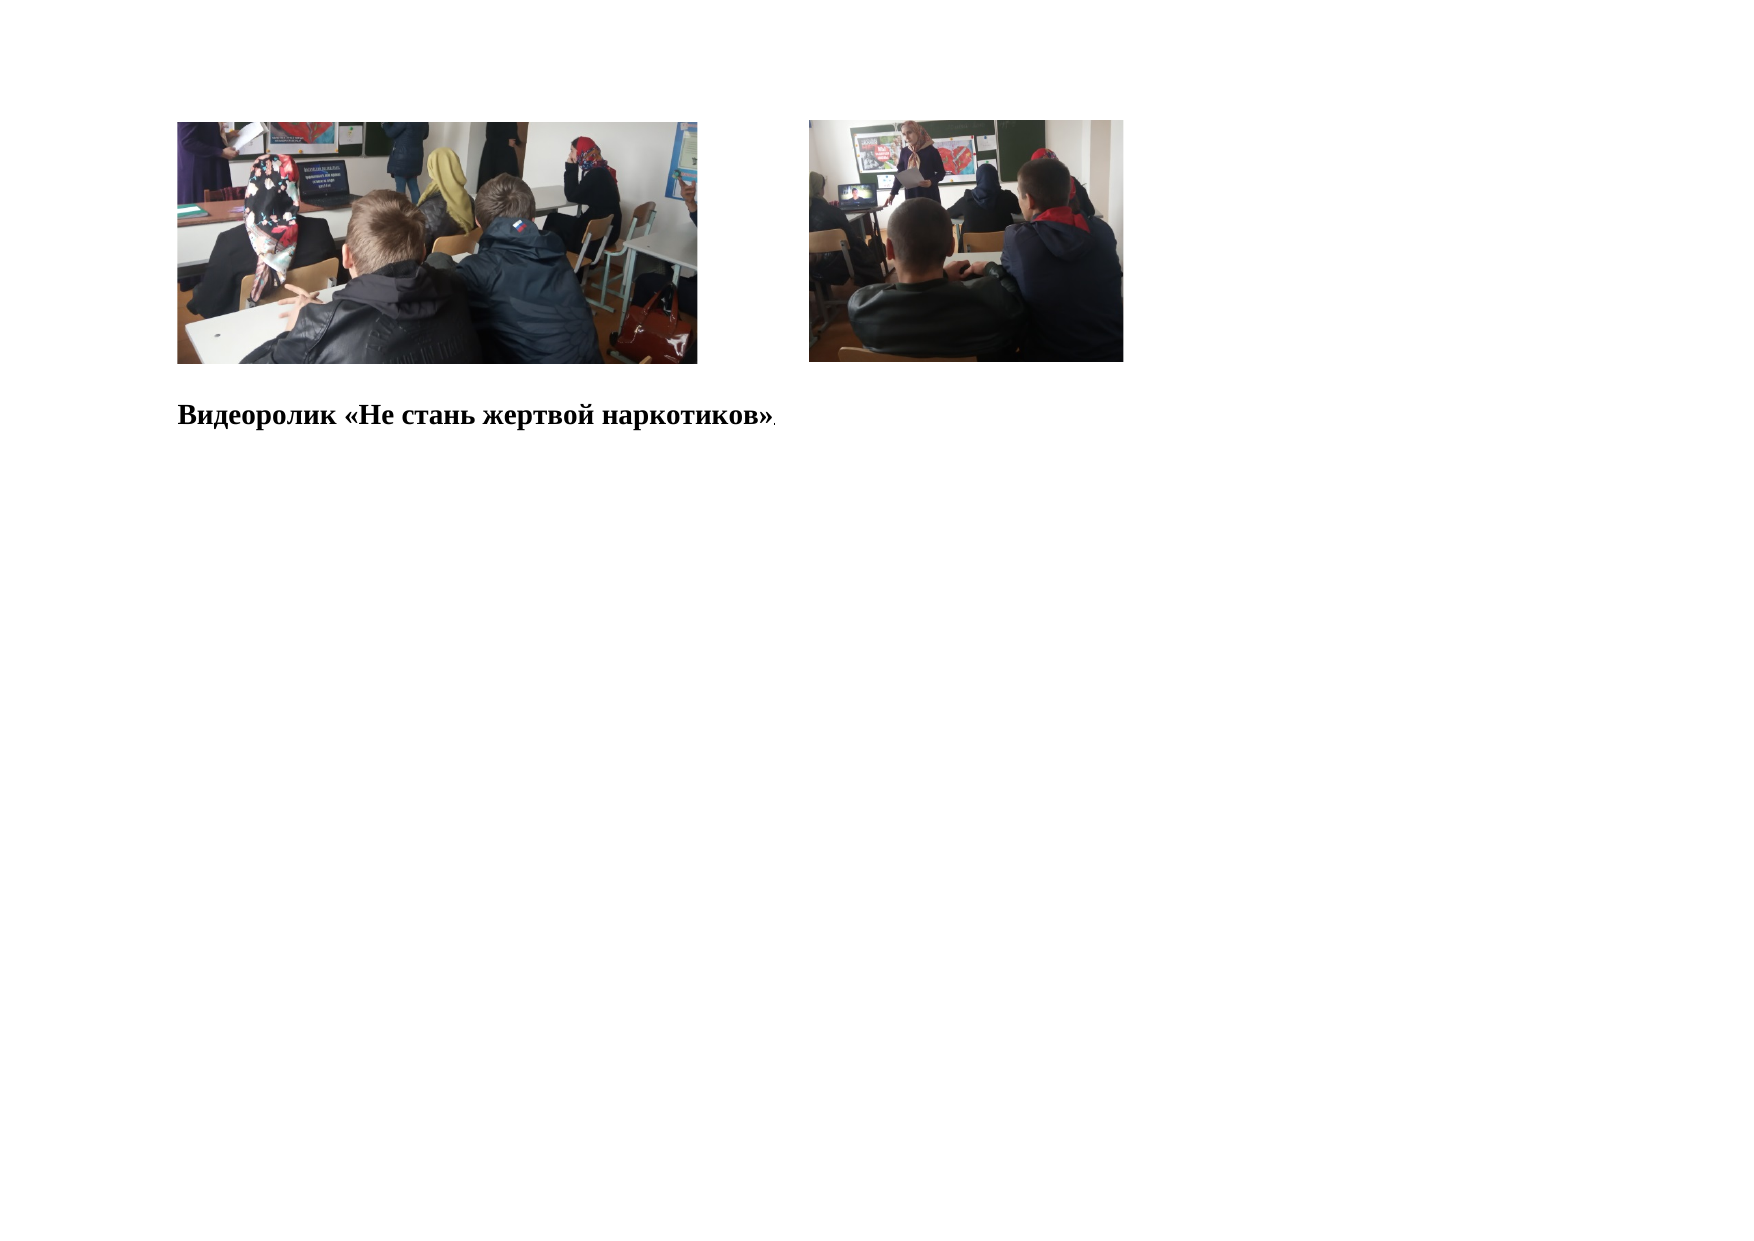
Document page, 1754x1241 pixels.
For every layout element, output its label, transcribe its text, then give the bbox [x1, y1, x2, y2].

picture [177, 122, 698, 364]
text Видеоролик «Не стань жертвой наркотиков» \ [118, 397, 1636, 431]
